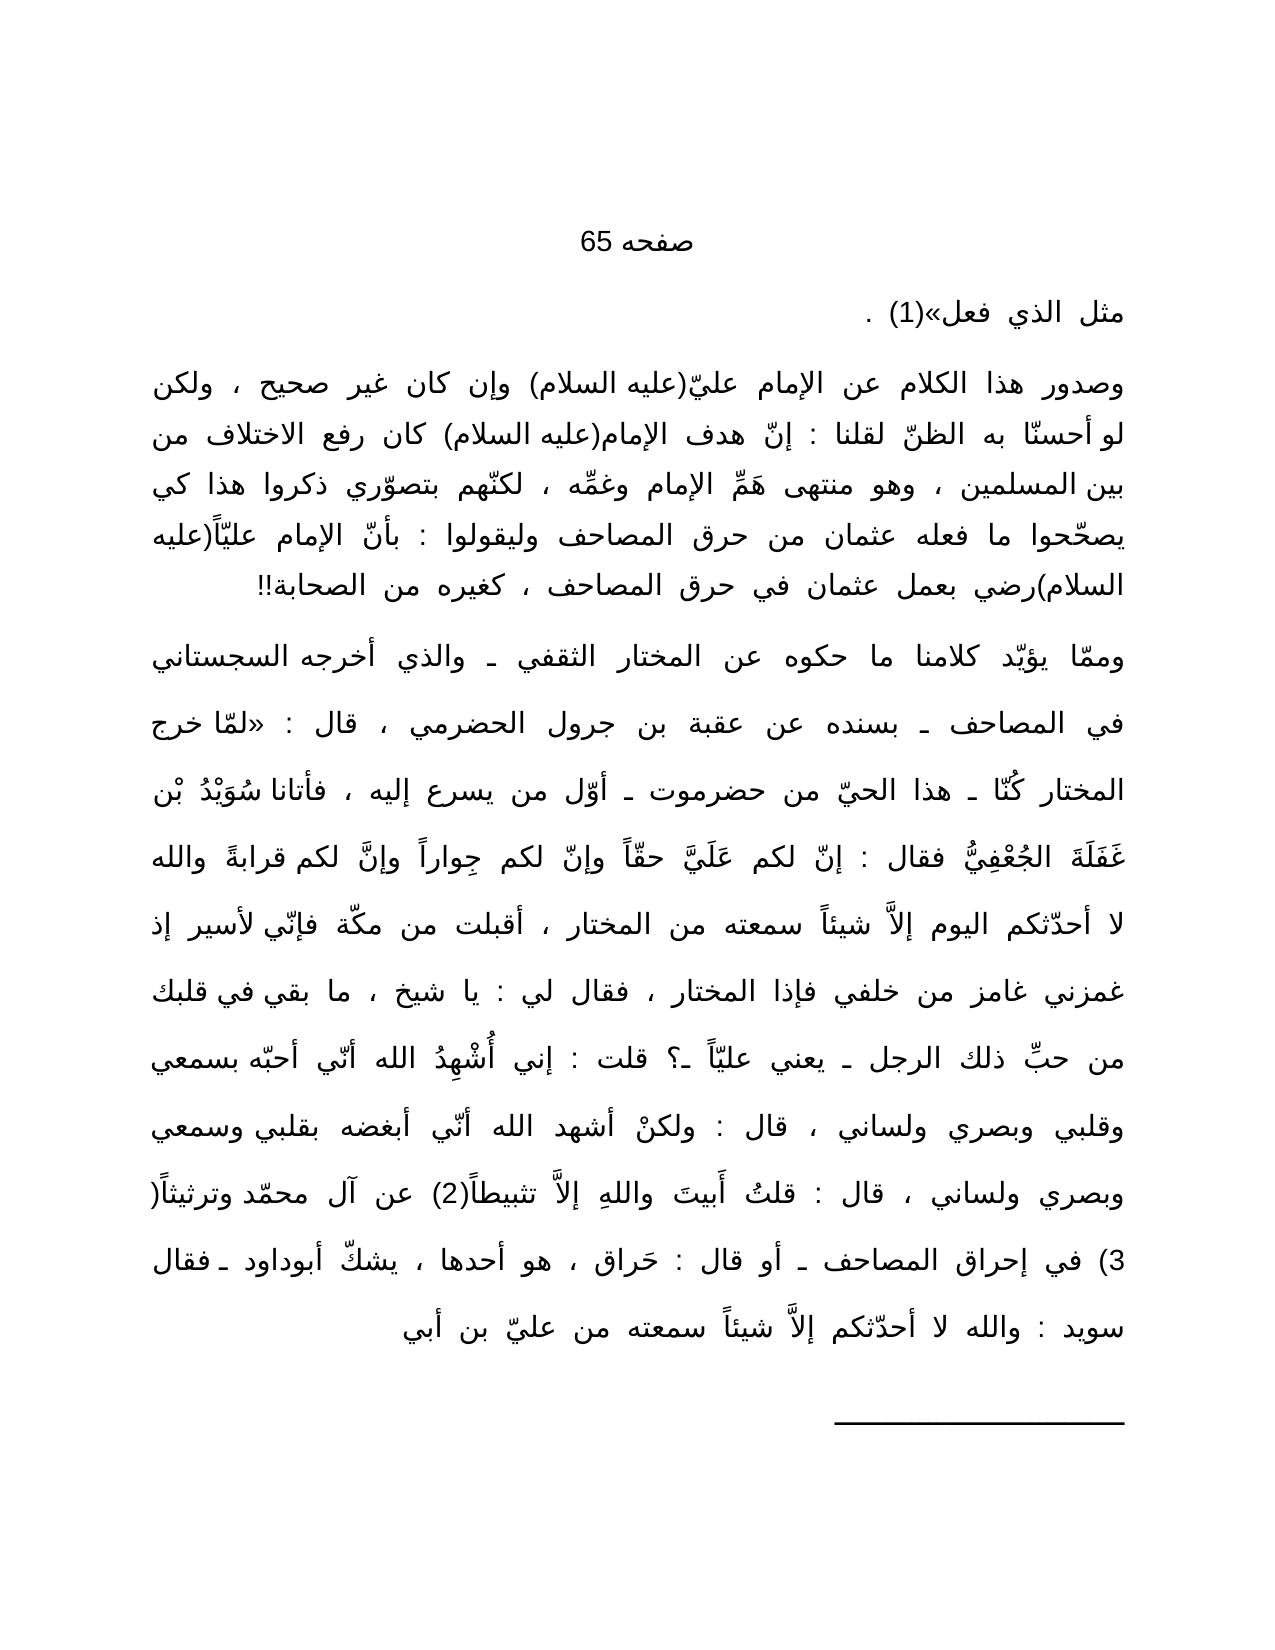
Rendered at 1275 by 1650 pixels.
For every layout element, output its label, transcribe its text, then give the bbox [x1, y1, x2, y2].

text ــــــــــــــــــــــــــــــــــ [150, 1398, 1125, 1431]
text صفحه 65 [150, 224, 1125, 258]
text مثل الذي فعل»(1) . [150, 295, 1125, 329]
text وممّا يؤيّد كلامنا ما حكوه عن المختار الثقفي ـ والذي أخرجه السجستاني في المصاحف ـ بسنده عن عقبة بن جرول الحضرمي ، قال : «لمّا خرج المختار كُنّا ـ هذا الحيّ من حضرموت ـ أوّل من يسرع إليه ، فأتانا سُوَيْدُ بْن غَفَلَةَ الجُعْفِيُّ فقال : إنّ لكم عَلَيَّ حقّاً وإنّ لكم جِواراً وإنَّ لكم قرابةً والله لا أحدّثكم اليوم إلاَّ شيئاً سمعته من المختار ، أقبلت من مكّة فإنّي لأسير إذ غمزني غامز من خلفي فإذا المختار ، فقال لي : يا شيخ ، ما بقي في قلبك من حبِّ ذلك الرجل ـ يعني عليّاً ـ؟ قلت : إني أُشْهِدُ الله أنّي أحبّه بسمعي وقلبي وبصري ولساني ، قال : ولكنْ أشهد الله أنّي أبغضه بقلبي وسمعي وبصري ولساني ، قال : قلتُ أَبيتَ واللهِ إلاَّ تثبيطاً(2) عن آل محمّد وترثيثاً(3) في إحراق المصاحف ـ أو قال : حَراق ، هو أحدها ، يشكّ أبوداود ـ فقال سويد : والله لا أحدّثكم إلاَّ شيئاً سمعته من عليّ بن أبي [150, 639, 1125, 1343]
text وصدور هذا الكلام عن الإمام عليّ(عليه السلام) وإن كان غير صحيح ، ولكن لو أحسنّا به الظنّ لقلنا : إنّ هدف الإمام(عليه السلام) كان رفع الاختلاف من بين المسلمين ، وهو منتهى هَمِّ الإمام وغمِّه ، لكنّهم بتصوّري ذكروا هذا كي يصحّحوا ما فعله عثمان من حرق المصاحف وليقولوا : بأنّ الإمام عليّاً(عليه السلام)رضي بعمل عثمان في حرق المصاحف ، كغيره من الصحابة!! [150, 367, 1125, 601]
